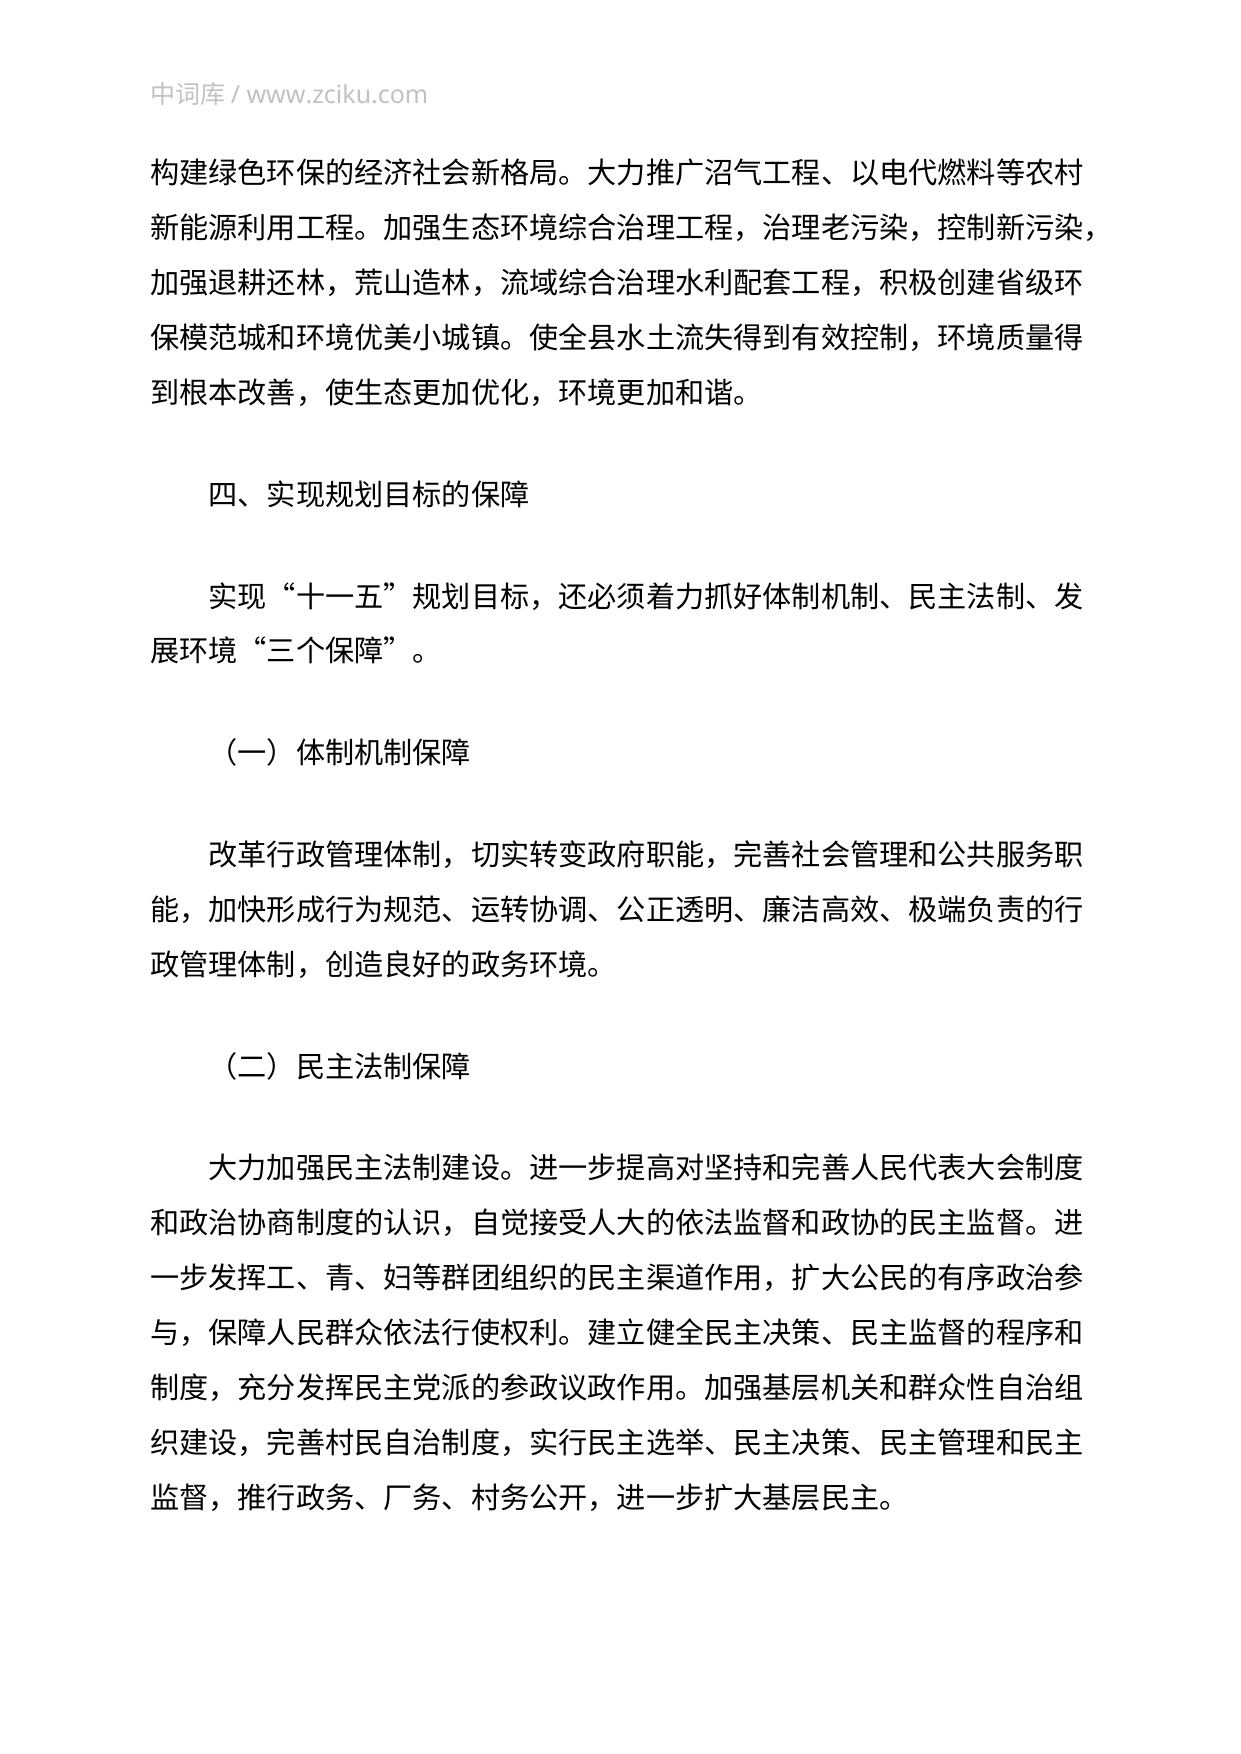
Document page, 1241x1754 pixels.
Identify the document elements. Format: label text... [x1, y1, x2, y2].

text 实现“十一五”规划目标，还必须着力抓好体制机制、民主法制、发展环境“三个保障”。 [150, 573, 1090, 670]
text 改革行政管理体制，切实转变政府职能，完善社会管理和公共服务职能，加快形成行为规范、运转协调、公正透明、廉洁高效、极端负责的行政管理体制，创造良好的政务环境。 [150, 832, 1090, 984]
text （一）体制机制保障 [150, 730, 1090, 772]
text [150, 150, 1090, 412]
text （二）民主法制保障 [150, 1043, 1090, 1085]
text 四、实现规划目标的保障 [150, 471, 1090, 514]
text 大力加强民主法制建设。进一步提高对坚持和完善人民代表大会制度和政治协商制度的认识，自觉接受人大的依法监督和政协的民主监督。进一步发挥工、青、妇等群团组织的民主渠道作用，扩大公民的有序政治参与，保障人民群众依法行使权利。建立健全民主决策、民主监督的程序和制度，充分发挥民主党派的参政议政作用。加强基层机关和群众性自治组织建设，完善村民自治制度，实行民主选举、民主决策、民主管理和民主监督，推行政务、厂务、村务公开，进一步扩大基层民主。 [150, 1145, 1090, 1517]
